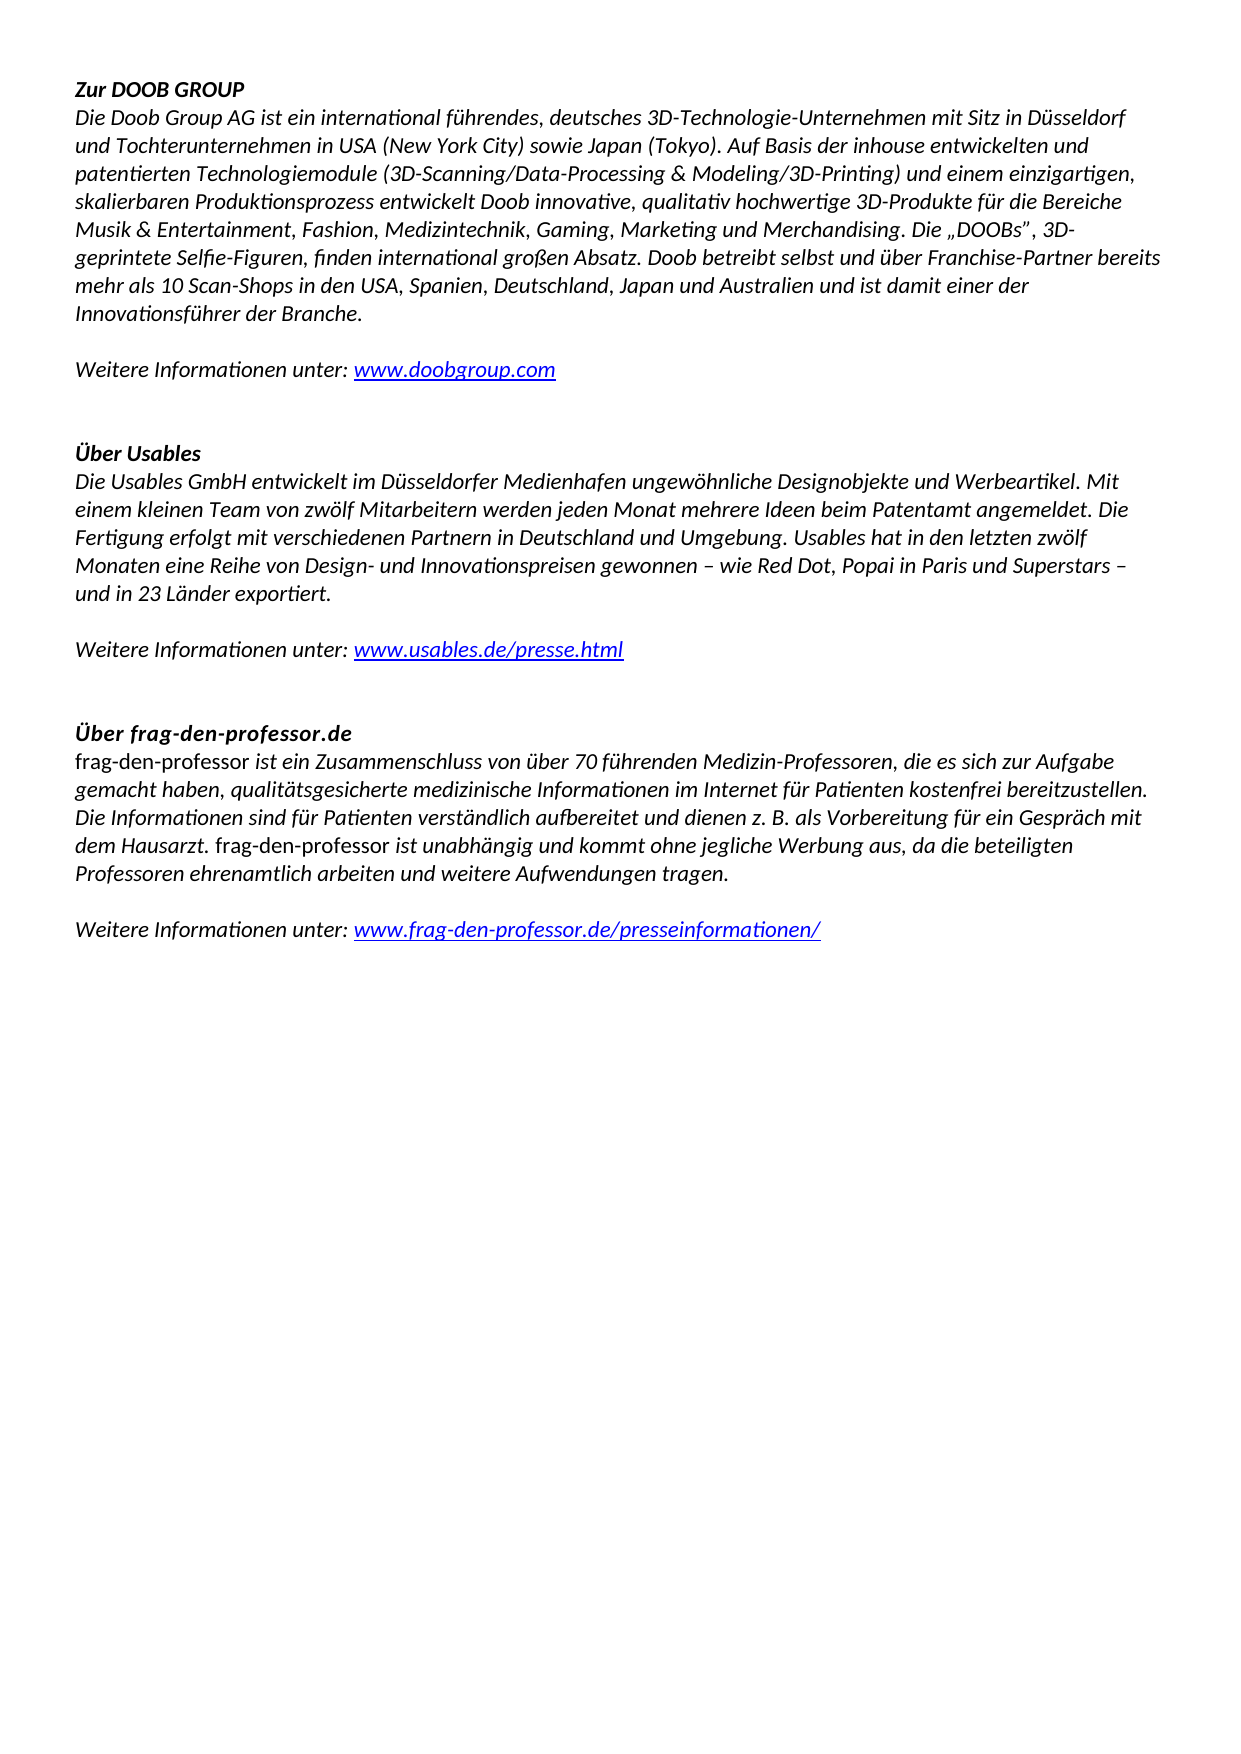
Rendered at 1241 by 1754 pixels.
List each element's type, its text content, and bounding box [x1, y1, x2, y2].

text Die Usables GmbH entwickelt im Düsseldorfer Medienhafen ungewöhnliche Designobjekte und Werbeartikel. Mit einem kleinen Team von zwölf Mitarbeitern werden jeden Monat mehrere Ideen beim Patentamt angemeldet. Die Fertigung erfolgt mit verschiedenen Partnern in Deutschland und Umgebung. Usables hat in den letzten zwölf Monaten eine Reihe von Design- und Innovationspreisen gewonnen – wie Red Dot, Popai in Paris und Superstars – und in 23 Länder exportiert. [75, 467, 1165, 607]
text Weitere Informationen unter: www.doobgroup.com [75, 355, 1165, 383]
text Über frag-den-professor.de [75, 719, 1165, 747]
text frag-den-professor ist ein Zusammenschluss von über 70 führenden Medizin-Professoren, die es sich zur Aufgabe gemacht haben, qualitätsgesicherte medizinische Informationen im Internet für Patienten kostenfrei bereitzustellen. Die Informationen sind für Patienten verständlich aufbereitet und dienen z. B. als Vorbereitung für ein Gespräch mit dem Hausarzt. frag-den-professor ist unabhängig und kommt ohne jegliche Werbung aus, da die beteiligten Professoren ehrenamtlich arbeiten und weitere Aufwendungen tragen. [75, 747, 1165, 888]
text Weitere Informationen unter: www.usables.de/presse.html [75, 635, 1165, 663]
text Weitere Informationen unter: www.frag-den-professor.de/presseinformationen/ [75, 916, 1165, 944]
text Zur DOOB GROUP Die Doob Group AG ist ein international führendes, deutsches 3D-Technologie-Unternehmen mit Sitz in Düsseldorf und Tochterunternehmen in USA (New York City) sowie Japan (Tokyo). Auf Basis der inhouse entwickelten und patentierten Technologiemodule (3D-Scanning/Data-Processing & Modeling/3D-Printing) und einem einzigartigen, skalierbaren Produktionsprozess entwickelt Doob innovative, qualitativ hochwertige 3D-Produkte für die Bereiche Musik & Entertainment, Fashion, Medizintechnik, Gaming, Marketing und Merchandising. Die „DOOBs”, 3D-geprintete Selfie-Figuren, finden international großen Absatz. Doob betreibt selbst und über Franchise-Partner bereits mehr als 10 Scan-Shops in den USA, Spanien, Deutschland, Japan und Australien und ist damit einer der Innovationsführer der Branche. [75, 75, 1165, 327]
text Über Usables [75, 439, 1165, 467]
